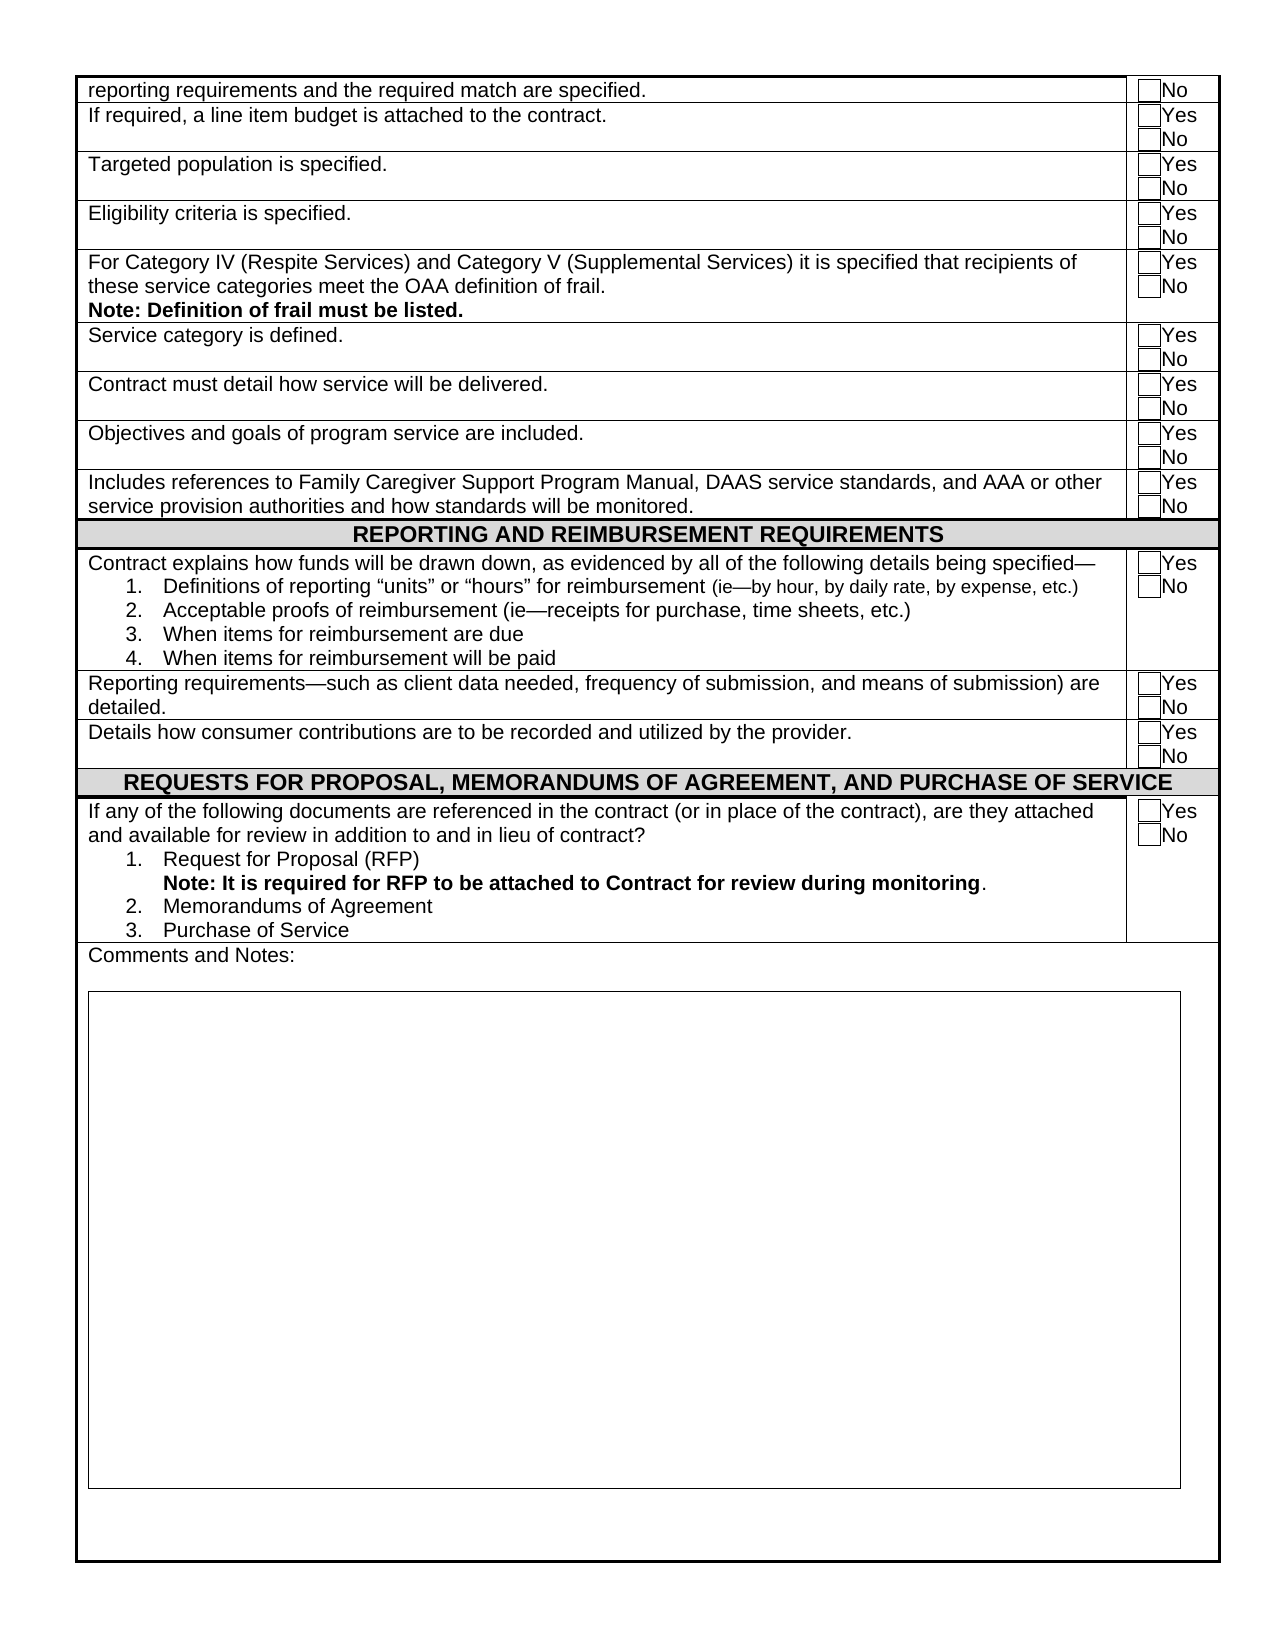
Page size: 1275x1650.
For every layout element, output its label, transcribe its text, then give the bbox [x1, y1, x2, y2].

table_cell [78, 78, 1126, 102]
table_cell Yes No [1127, 250, 1218, 322]
table_cell Yes No [1127, 323, 1218, 371]
table_cell Includes references to Family Caregiver Support Program Manual, DAAS service standards, and AAA or other service provision authorities and how standards will be monitored. [78, 470, 1126, 518]
table_cell Yes No [1127, 372, 1218, 420]
table_cell Yes No [1127, 671, 1218, 719]
table_cell Objectives and goals of program service are included. [78, 421, 1126, 469]
table_cell Contract explains how funds will be drawn down, as evidenced by all of the following details being specified— Definitions of reporting “units” or “hours” for reimbursement (ie—by hour, by daily rate, by expense, etc.) Acceptable proofs of reimbursement (ie—receipts for purchase, time sheets, etc.) When items for reimbursement are due When items for reimbursement will be paid [78, 550, 1126, 670]
table_cell Details how consumer contributions are to be recorded and utilized by the provider. [78, 720, 1126, 768]
table_cell If required, a line item budget is attached to the contract. [78, 103, 1126, 151]
table_cell Yes No [1127, 103, 1218, 151]
table_cell If any of the following documents are referenced in the contract (or in place of the contract), are they attached and available for review in addition to and in lieu of contract? Request for Proposal (RFP) Note: It is required for RFP to be attached to Contract for review during monitoring. Memorandums of Agreement Purchase of Service [78, 799, 1126, 942]
table_cell Yes No [1127, 201, 1218, 249]
table_cell Contract must detail how service will be delivered. [78, 372, 1126, 420]
table_cell REPORTING AND REIMBURSEMENT REQUIREMENTS [78, 521, 1218, 547]
table_cell Yes No [1127, 550, 1218, 670]
table_cell REQUESTS FOR PROPOSAL, MEMORANDUMS OF AGREEMENT, AND PURCHASE OF SERVICE [78, 769, 1218, 795]
table_cell Yes No [1127, 470, 1218, 518]
table_cell Yes No [1127, 421, 1218, 469]
table_cell Eligibility criteria is specified. [78, 201, 1126, 249]
table_cell Yes No [1127, 152, 1218, 200]
table_cell Targeted population is specified. [78, 152, 1126, 200]
table_cell For Category IV (Respite Services) and Category V (Supplemental Services) it is specified that recipients of these service categories meet the OAA definition of frail. Note: Definition of frail must be listed. [78, 250, 1126, 322]
table_cell Yes No [1127, 76, 1218, 102]
table_cell Service category is defined. [78, 323, 1126, 371]
table_cell Reporting requirements—such as client data needed, frequency of submission, and means of submission) are detailed. [78, 671, 1126, 719]
table_cell Yes No [1127, 720, 1218, 768]
table_cell Comments and Notes: [78, 943, 1218, 1560]
table_cell Yes No [1127, 796, 1218, 942]
